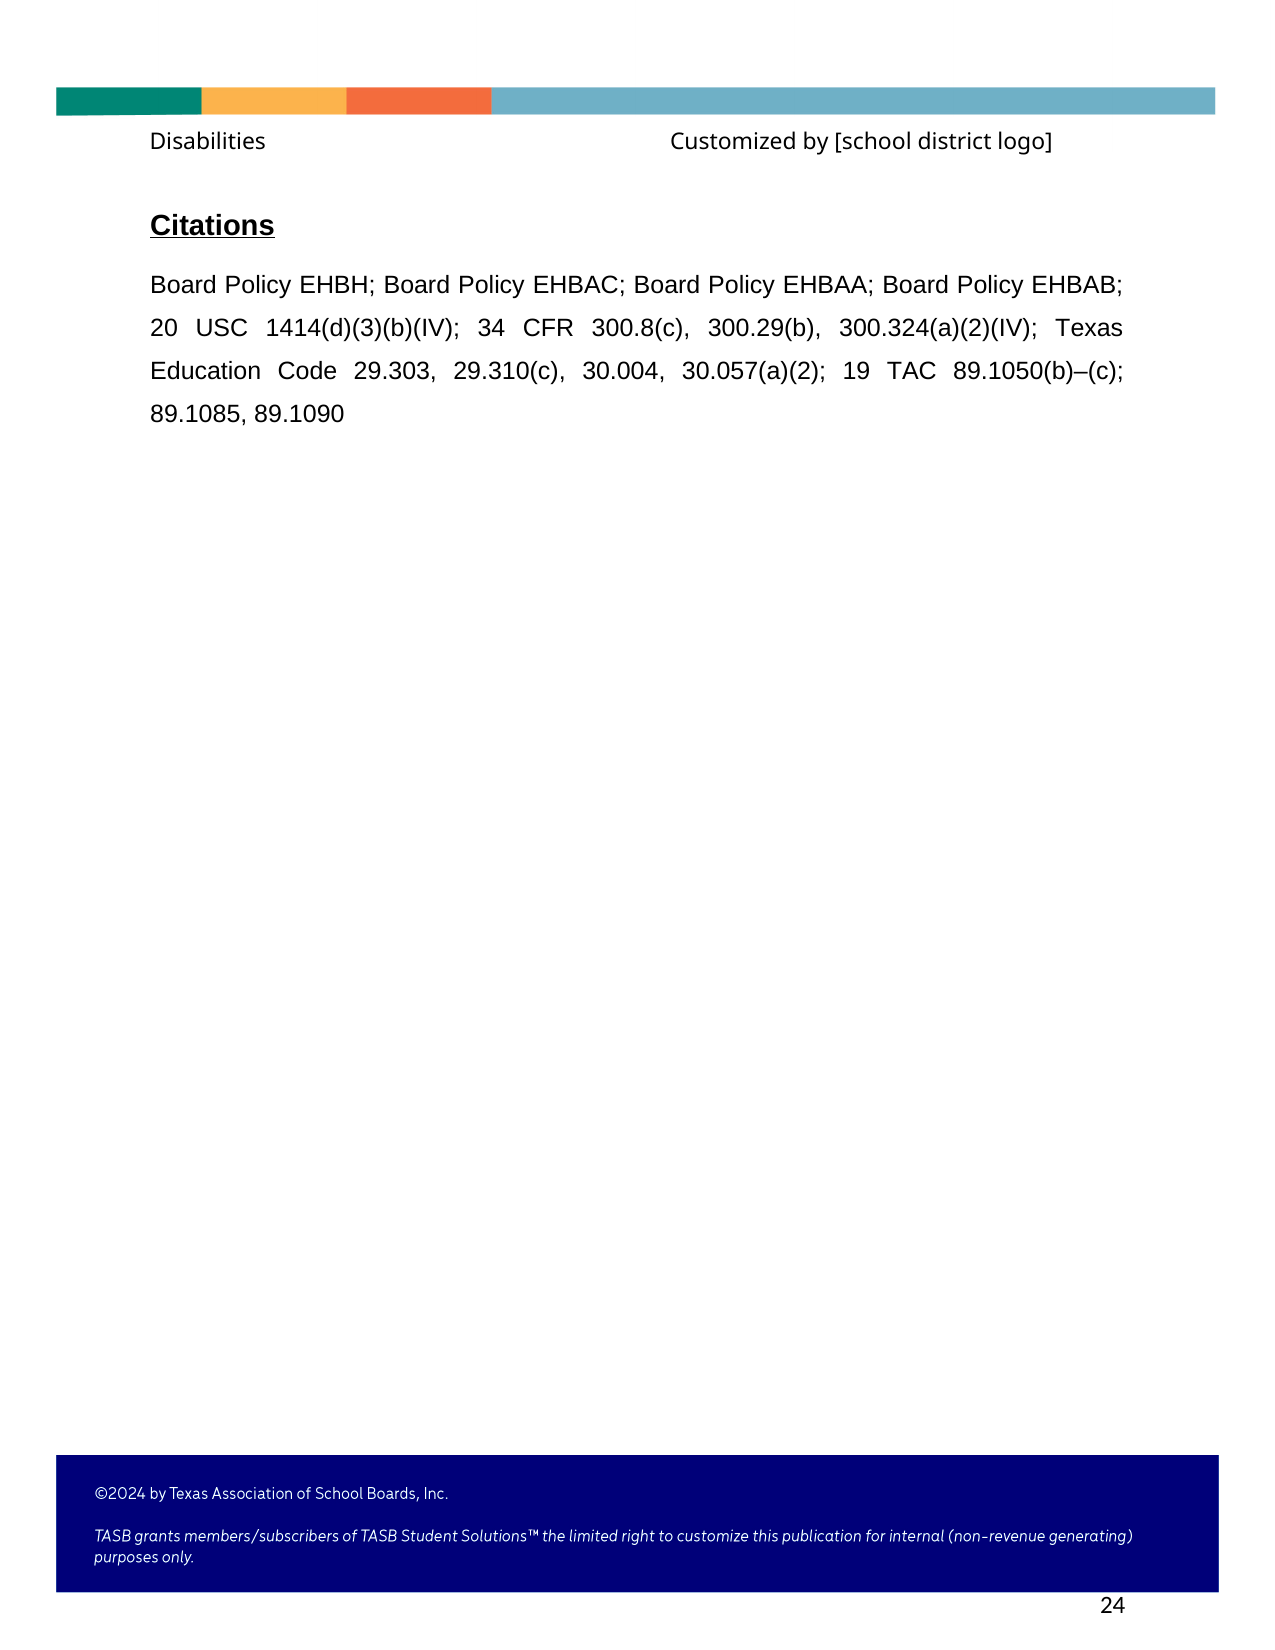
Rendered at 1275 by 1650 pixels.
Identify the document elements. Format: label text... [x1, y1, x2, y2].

list Board Policy EHBH; Board Policy EHBAC; Board Policy EHBAA; Board Policy EHBAB; 20 USC 1414(d)(3)(b)(IV); 34 CFR 300.8(c), 300.29(b), 300.324(a)(2)(IV); Texas Education Code 29.303, 29.310(c), 30.004, 30.057(a)(2); 19 TAC 89.1050(b)–(c); 89.1085, 89.1090 [150, 270, 1125, 428]
picture [0, 0, 1271, 152]
picture [0, 1424, 1275, 1598]
subtitle Citations [150, 207, 1125, 241]
